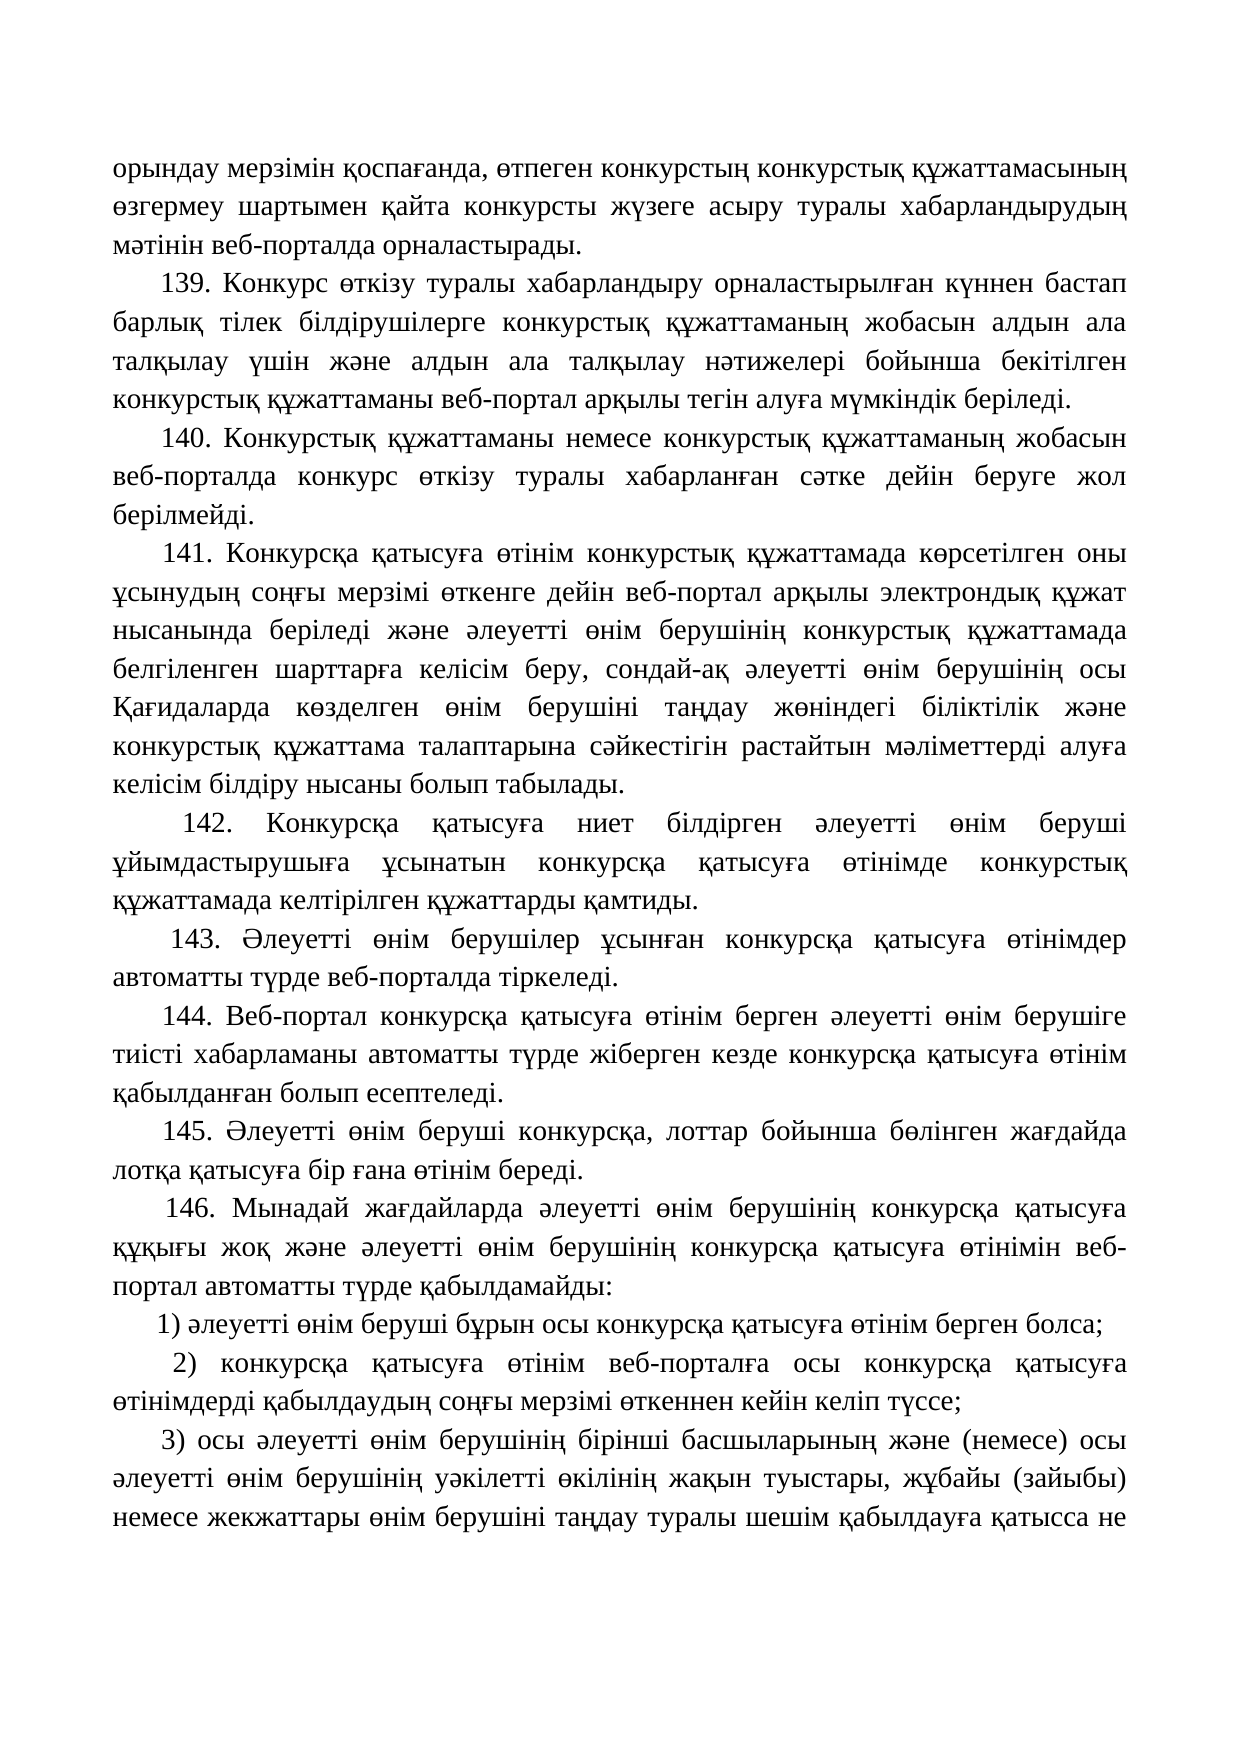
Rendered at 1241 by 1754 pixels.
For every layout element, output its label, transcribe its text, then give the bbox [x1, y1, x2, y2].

text 142. Конкурсқа қатысуға ниет білдірген әлеуетті өнім беруші ұйымдастырушыға ұсынатын конкурсқа қатысуға өтінімде конкурстық құжаттамада келтірілген құжаттарды қамтиды. [112, 805, 1128, 916]
text 146. Мынадай жағдайларда әлеуетті өнім берушінің конкурсқа қатысуға құқығы жоқ және әлеуетті өнім берушінің конкурсқа қатысуға өтінімін веб-портал автоматты түрде қабылдамайды: [112, 1191, 1128, 1301]
text 139. Конкурс өткізу туралы хабарландыру орналастырылған күннен бастап барлық тілек білдірушілерге конкурстық құжаттаманың жобасын алдын ала талқылау үшін және алдын ала талқылау нәтижелері бойынша бекітілген конкурстық құжаттаманы веб-портал арқылы тегін алуға мүмкіндік беріледі. [112, 266, 1128, 415]
text 145. Әлеуетті өнім беруші конкурсқа, лоттар бойынша бөлінген жағдайда лотқа қатысуға бір ғана өтінім береді. [112, 1113, 1128, 1186]
text 1) әлеуетті өнім беруші бұрын осы конкурсқа қатысуға өтінім берген болса; [112, 1306, 1128, 1340]
text 140. Конкурстық құжаттаманы немесе конкурстық құжаттаманың жобасын веб-порталда конкурс өткізу туралы хабарланған сәтке дейін беруге жол берілмейді. [112, 420, 1128, 530]
text 141. Конкурсқа қатысуға өтінім конкурстық құжаттамада көрсетілген оны ұсынудың соңғы мерзімі өткенге дейін веб-портал арқылы электрондық құжат нысанында беріледі және әлеуетті өнім берушінің конкурстық құжаттамада белгіленген шарттарға келісім беру, сондай-ақ әлеуетті өнім берушінің осы Қағидаларда көзделген өнім берушіні таңдау жөніндегі біліктілік және конкурстық құжаттама талаптарына сәйкестігін растайтын мәліметтерді алуға келісім білдіру нысаны болып табылады. [112, 535, 1128, 800]
text 144. Веб-портал конкурсқа қатысуға өтінім берген әлеуетті өнім берушіге тиісті хабарламаны автоматты түрде жіберген кезде конкурсқа қатысуға өтінім қабылданған болып есептеледі. [112, 998, 1128, 1108]
text 143. Әлеуетті өнім берушілер ұсынған конкурсқа қатысуға өтінімдер автоматты түрде веб-порталда тіркеледі. [112, 921, 1128, 993]
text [112, 150, 1128, 261]
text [112, 1422, 1128, 1532]
text 2) конкурсқа қатысуға өтінім веб-порталға осы конкурсқа қатысуға өтінімдерді қабылдаудың соңғы мерзімі өткеннен кейін келіп түссе; [112, 1345, 1128, 1417]
